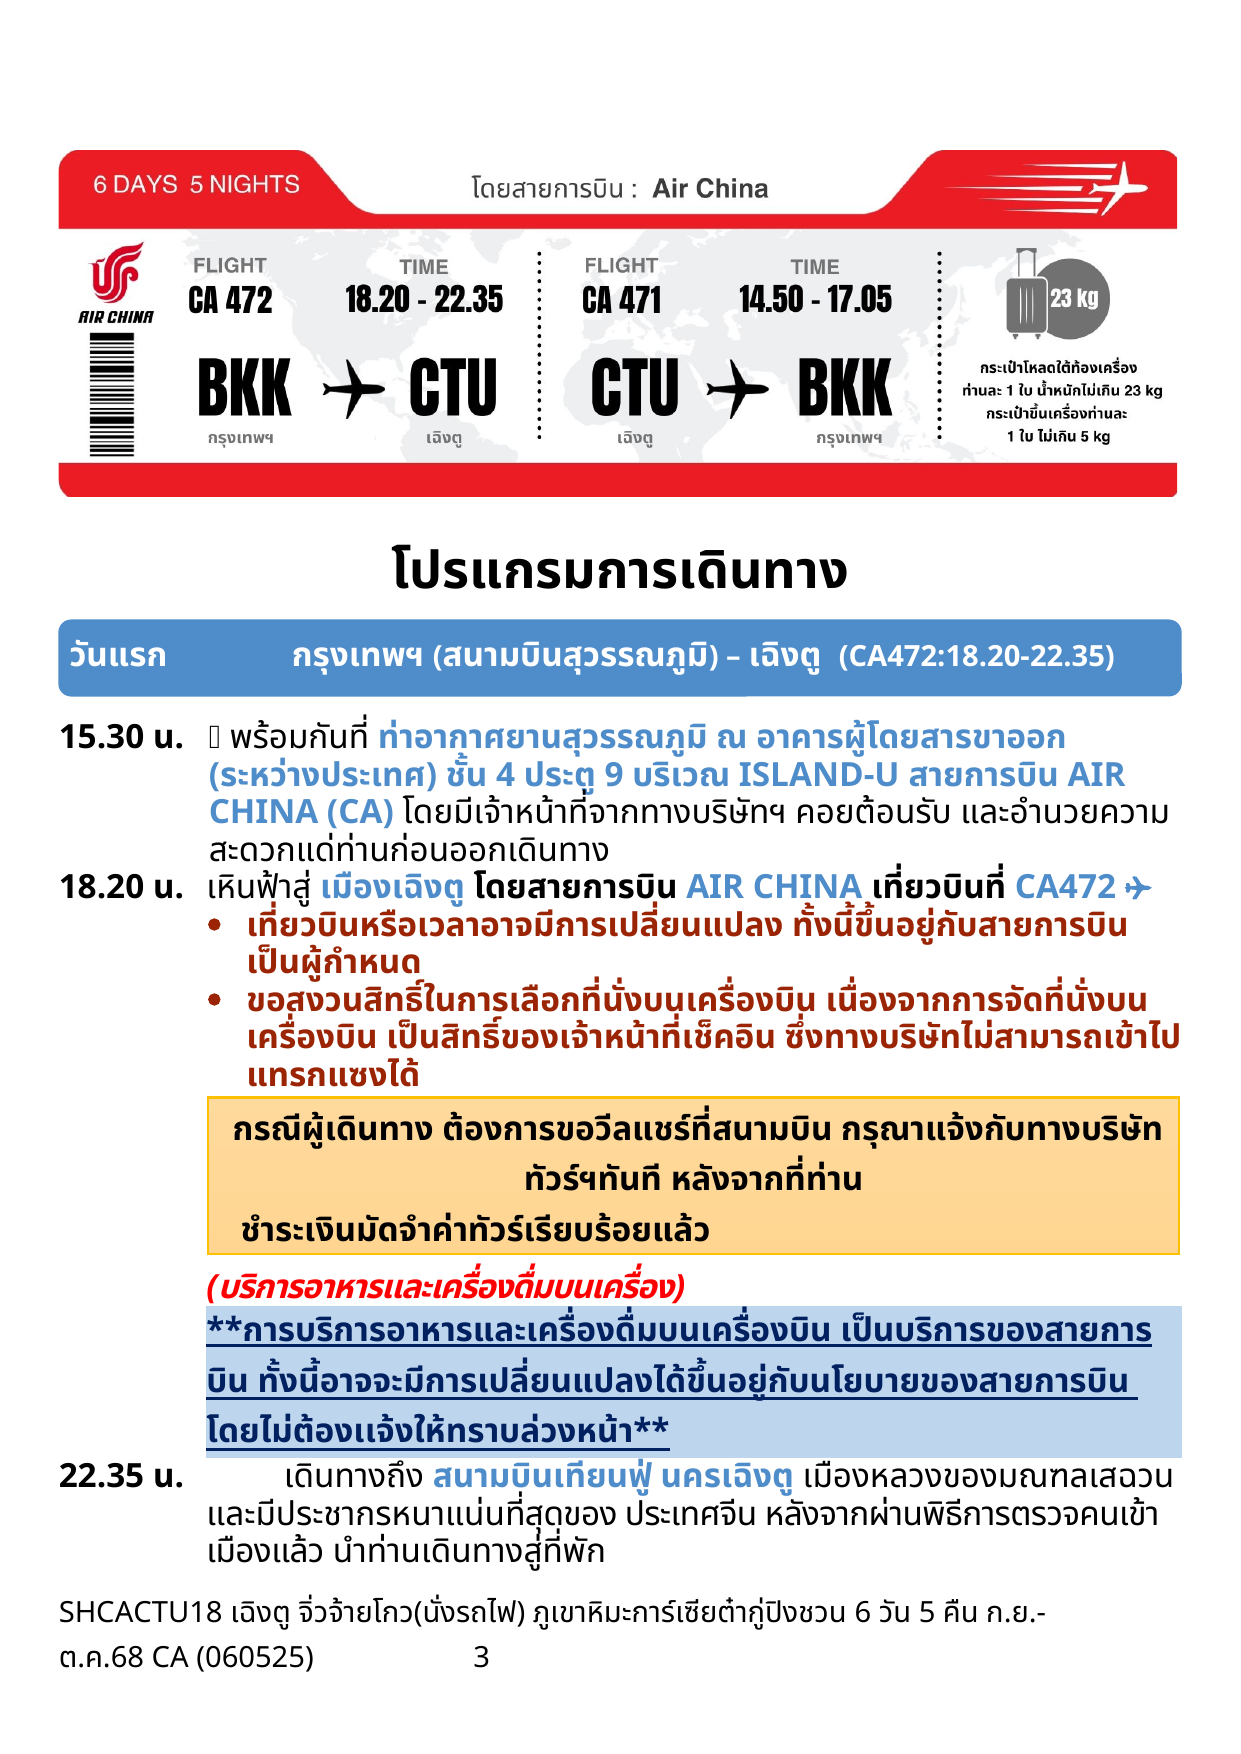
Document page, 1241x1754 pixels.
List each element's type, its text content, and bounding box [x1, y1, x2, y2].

text 22.35 น. เดินทางถึง สนามบินเทียนฟู่ นครเฉิงตู เมืองหลวงของมณฑลเสฉวนและมีประชากรหนาแน่นที่สุดของ ประเทศจีน หลังจากผ่านพิธีการตรวจคนเข้าเมืองแล้ว นำท่านเดินทางสู่ที่พัก [58, 1458, 1181, 1570]
text **การบริการอาหารและเครื่องดื่มบนเครื่องบิน เป็นบริการของสายการบิน ทั้งนี้อาจจะมีการเปลี่ยนแปลงได้ขึ้นอยู่กับนโยบายของสายการบิน โดยไม่ต้องเเจ้งให้ทราบล่วงหน้า** [206, 1306, 1182, 1458]
list ขอสงวนสิทธิ์ในการเลือกที่นั่งบนเครื่องบิน เนื่องจากการจัดที่นั่งบนเครื่องบิน เป็นสิทธิ์ของเจ้าหน้าที่เช็คอิน ซึ่งทางบริษัทไม่สามารถเข้าไปแทรกแซงได้ [208, 981, 1182, 1094]
text 15.30 น. พร้อมกันที่ ท่าอากาศยานสุวรรณภูมิ ณ อาคารผู้โดยสารขาออก (ระหว่างประเทศ) ชั้น 4 ประตู 9 บริเวณ ISLAND-U สายการบิน AIR CHINA (CA) โดยมีเจ้าหน้าที่จากทางบริษัทฯ คอยต้อนรับ และอำนวยความสะดวกแด่ท่านก่อนออกเดินทาง [58, 719, 1182, 869]
text 18.20 น. เหินฟ้าสู่ เมืองเฉิงตู โดยสายการบิน AIR CHINA เที่ยวบินที่ CA472 [58, 869, 1182, 906]
list เที่ยวบินหรือเวลาอาจมีการเปลี่ยนแปลง ทั้งนี้ขึ้นอยู่กับสายการบินเป็นผู้กำหนด [208, 906, 1182, 981]
picture [58, 150, 1176, 497]
text (บริการอาหารและเครื่องดื่มบนเครื่อง) [131, 1269, 1182, 1306]
